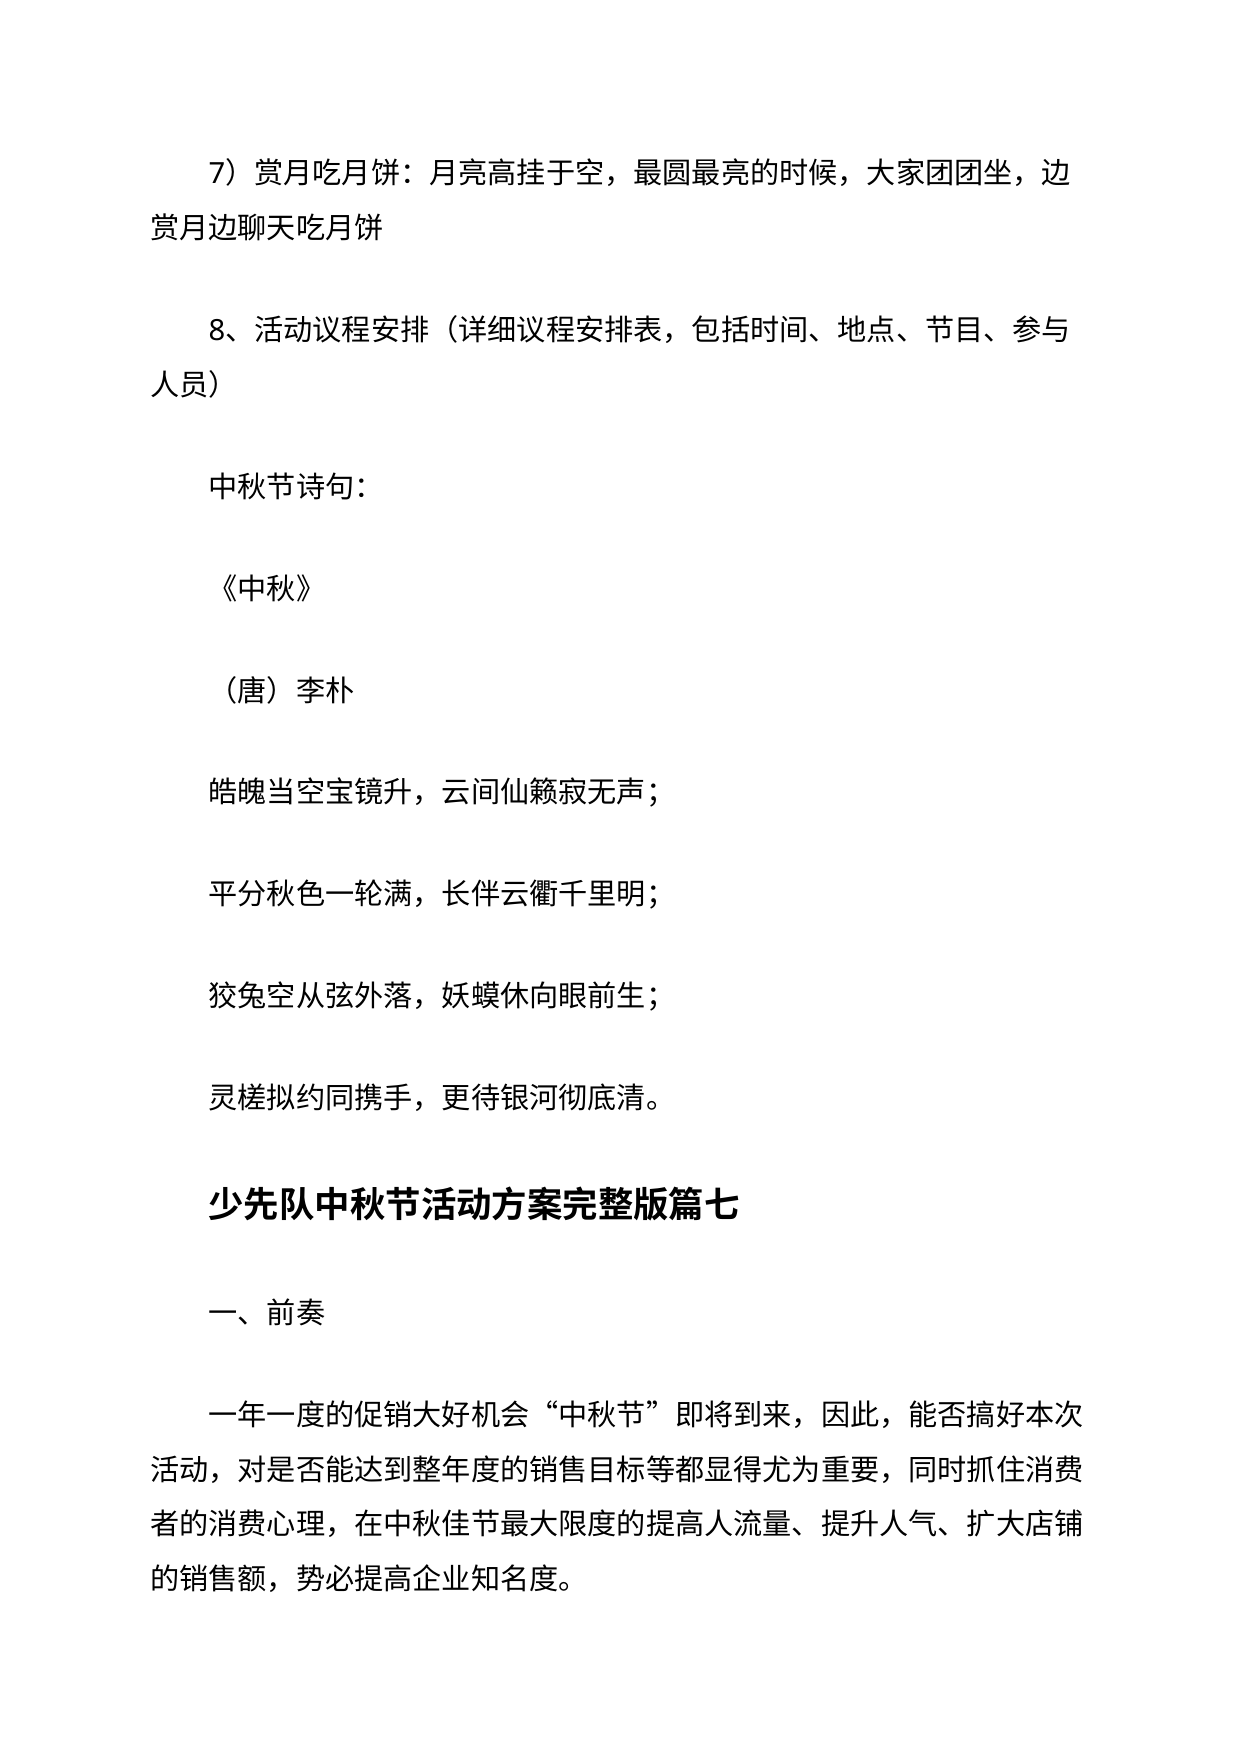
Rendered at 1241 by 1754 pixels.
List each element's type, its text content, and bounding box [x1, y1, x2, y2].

text 一、前奏 [150, 1289, 1090, 1332]
text 皓魄当空宝镜升，云间仙籁寂无声； [150, 769, 1090, 811]
text 平分秋色一轮满，长伴云衢千里明； [150, 871, 1090, 913]
text 中秋节诗句： [150, 463, 1090, 506]
text 一年一度的促销大好机会“中秋节”即将到来，因此，能否搞好本次活动，对是否能达到整年度的销售目标等都显得尤为重要，同时抓住消费者的消费心理，在中秋佳节最大限度的提高人流量、提升人气、扩大店铺的销售额，势必提高企业知名度。 [150, 1391, 1090, 1598]
text 少先队中秋节活动方案完整版篇七 [150, 1176, 1090, 1227]
text 《中秋》 [150, 565, 1090, 608]
text 狡兔空从弦外落，妖蟆休向眼前生； [150, 972, 1090, 1015]
text （唐）李朴 [150, 667, 1090, 709]
text 7）赏月吃月饼：月亮高挂于空，最圆最亮的时候，大家团团坐，边赏月边聊天吃月饼 [150, 150, 1090, 247]
text 灵槎拟约同携手，更待银河彻底清。 [150, 1074, 1090, 1116]
text 8、活动议程安排（详细议程安排表，包括时间、地点、节目、参与人员） [150, 307, 1090, 404]
